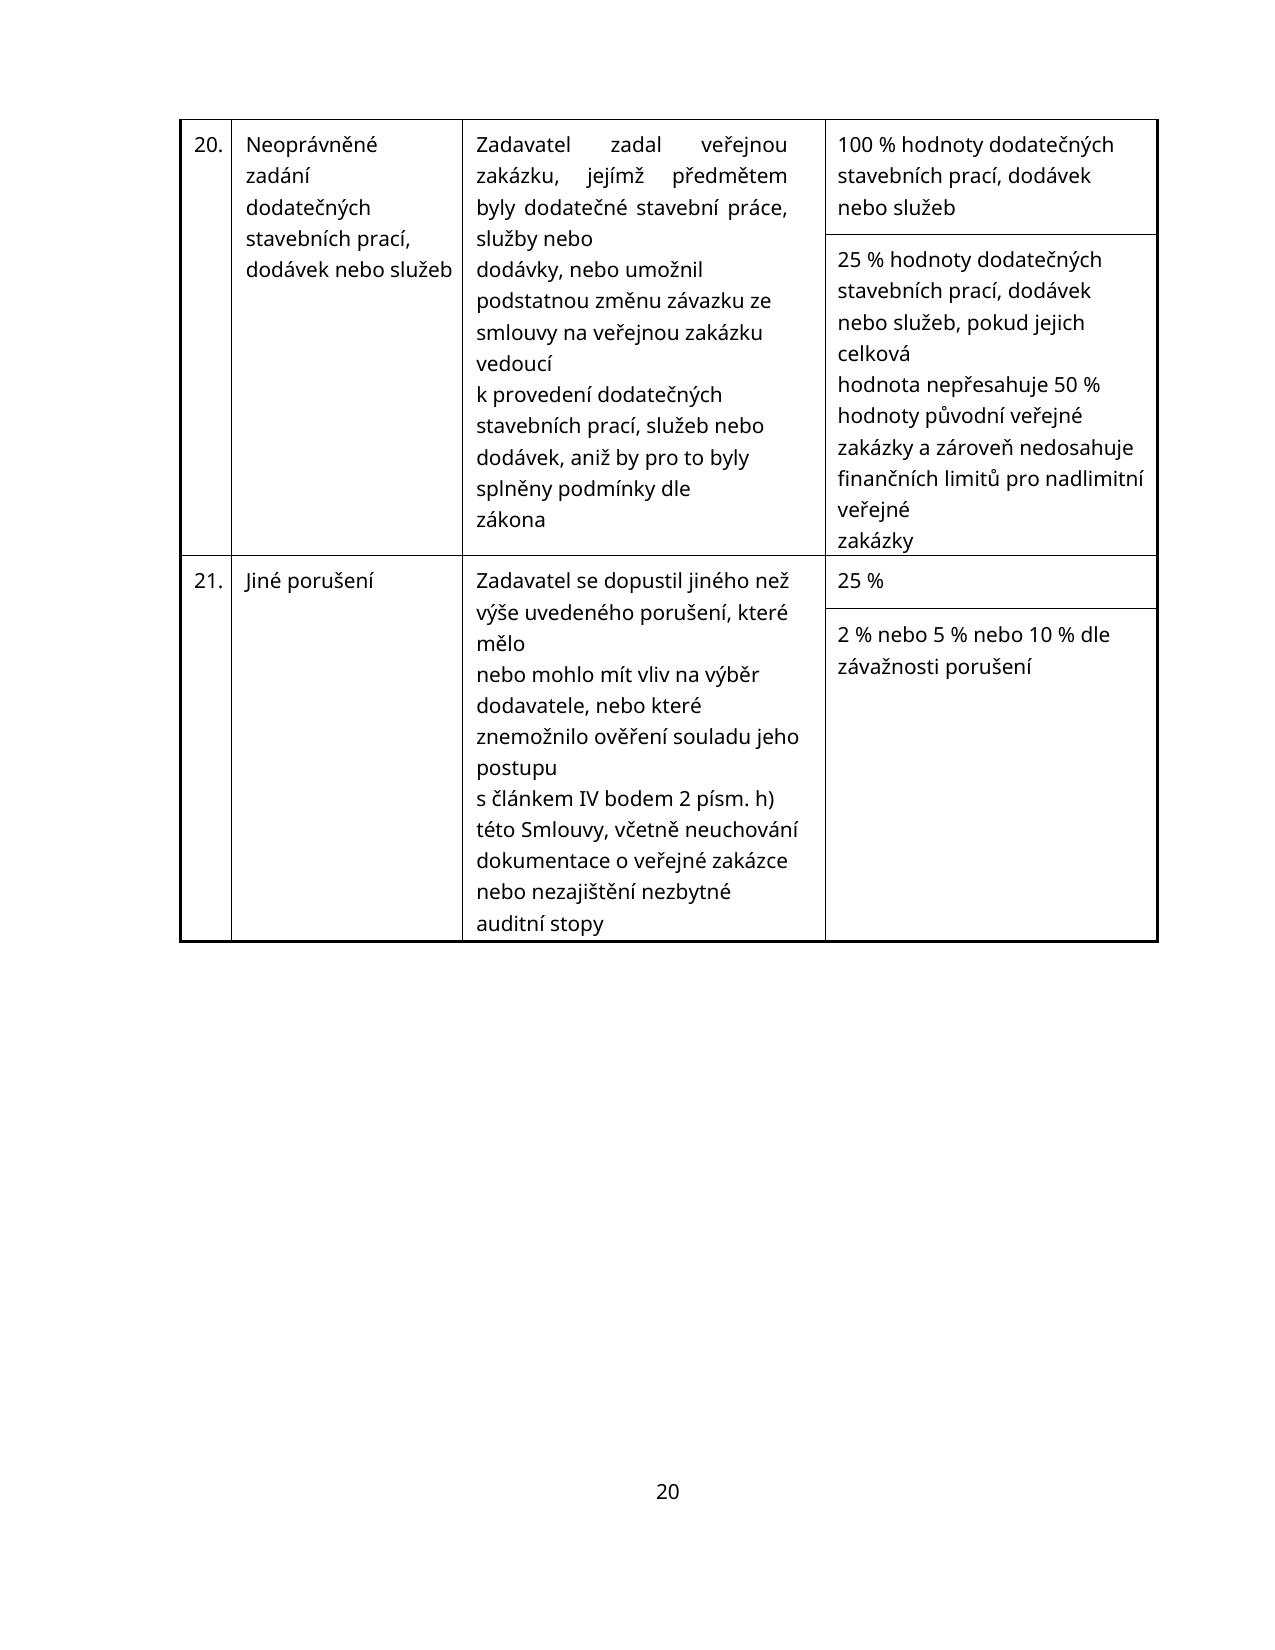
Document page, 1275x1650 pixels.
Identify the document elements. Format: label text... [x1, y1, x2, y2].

table_cell 21. [182, 556, 231, 940]
table_cell 20. [182, 120, 231, 555]
table_cell 25 % [826, 556, 1156, 608]
table_cell 100 % hodnoty dodatečných stavebních prací, dodávek nebo služeb [826, 120, 1156, 234]
table_cell Neoprávněné zadání dodatečných stavebních prací, dodávek nebo služeb [232, 120, 462, 555]
table_cell Zadavatel zadal veřejnou zakázku, jejímž předmětem byly dodatečné stavební práce, služby nebo dodávky, nebo umožnil podstatnou změnu závazku ze smlouvy na veřejnou zakázku vedoucí k provedení dodatečných stavebních prací, služeb nebo dodávek, aniž by pro to byly splněny podmínky dle zákona [463, 120, 825, 555]
table_cell 25 % hodnoty dodatečných stavebních prací, dodávek nebo služeb, pokud jejich celková hodnota nepřesahuje 50 % hodnoty původní veřejné zakázky a zároveň nedosahuje finančních limitů pro nadlimitní veřejné zakázky [826, 235, 1156, 555]
table_cell Jiné porušení [232, 556, 462, 940]
table_cell Zadavatel se dopustil jiného než výše uvedeného porušení, které mělo nebo mohlo mít vliv na výběr dodavatele, nebo které znemožnilo ověření souladu jeho postupu s článkem IV bodem 2 písm. h) této Smlouvy, včetně neuchování dokumentace o veřejné zakázce nebo nezajištění nezbytné auditní stopy [463, 556, 825, 940]
table_cell 2 % nebo 5 % nebo 10 % dle závažnosti porušení [826, 609, 1156, 940]
